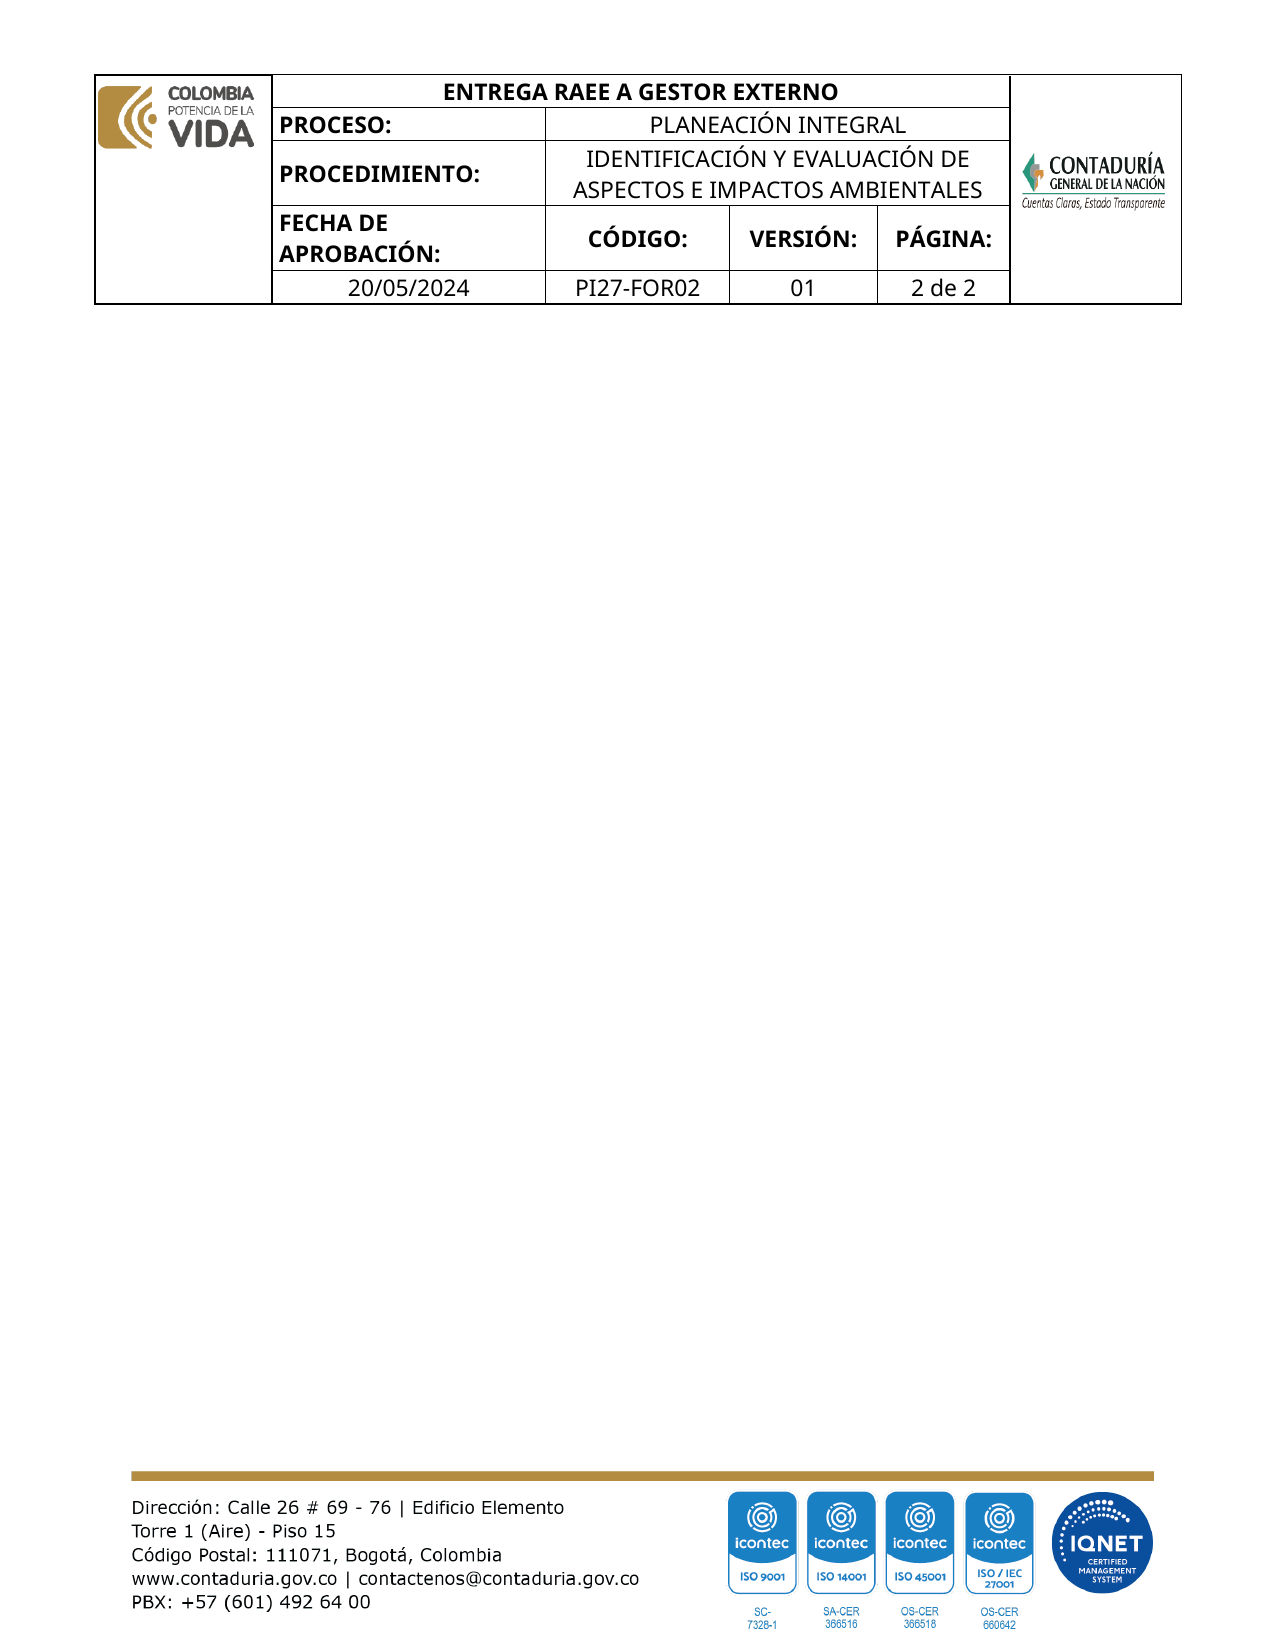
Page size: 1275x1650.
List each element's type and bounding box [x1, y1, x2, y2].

picture [96, 76, 265, 154]
picture [1011, 141, 1177, 221]
picture [6, 1463, 1275, 1649]
